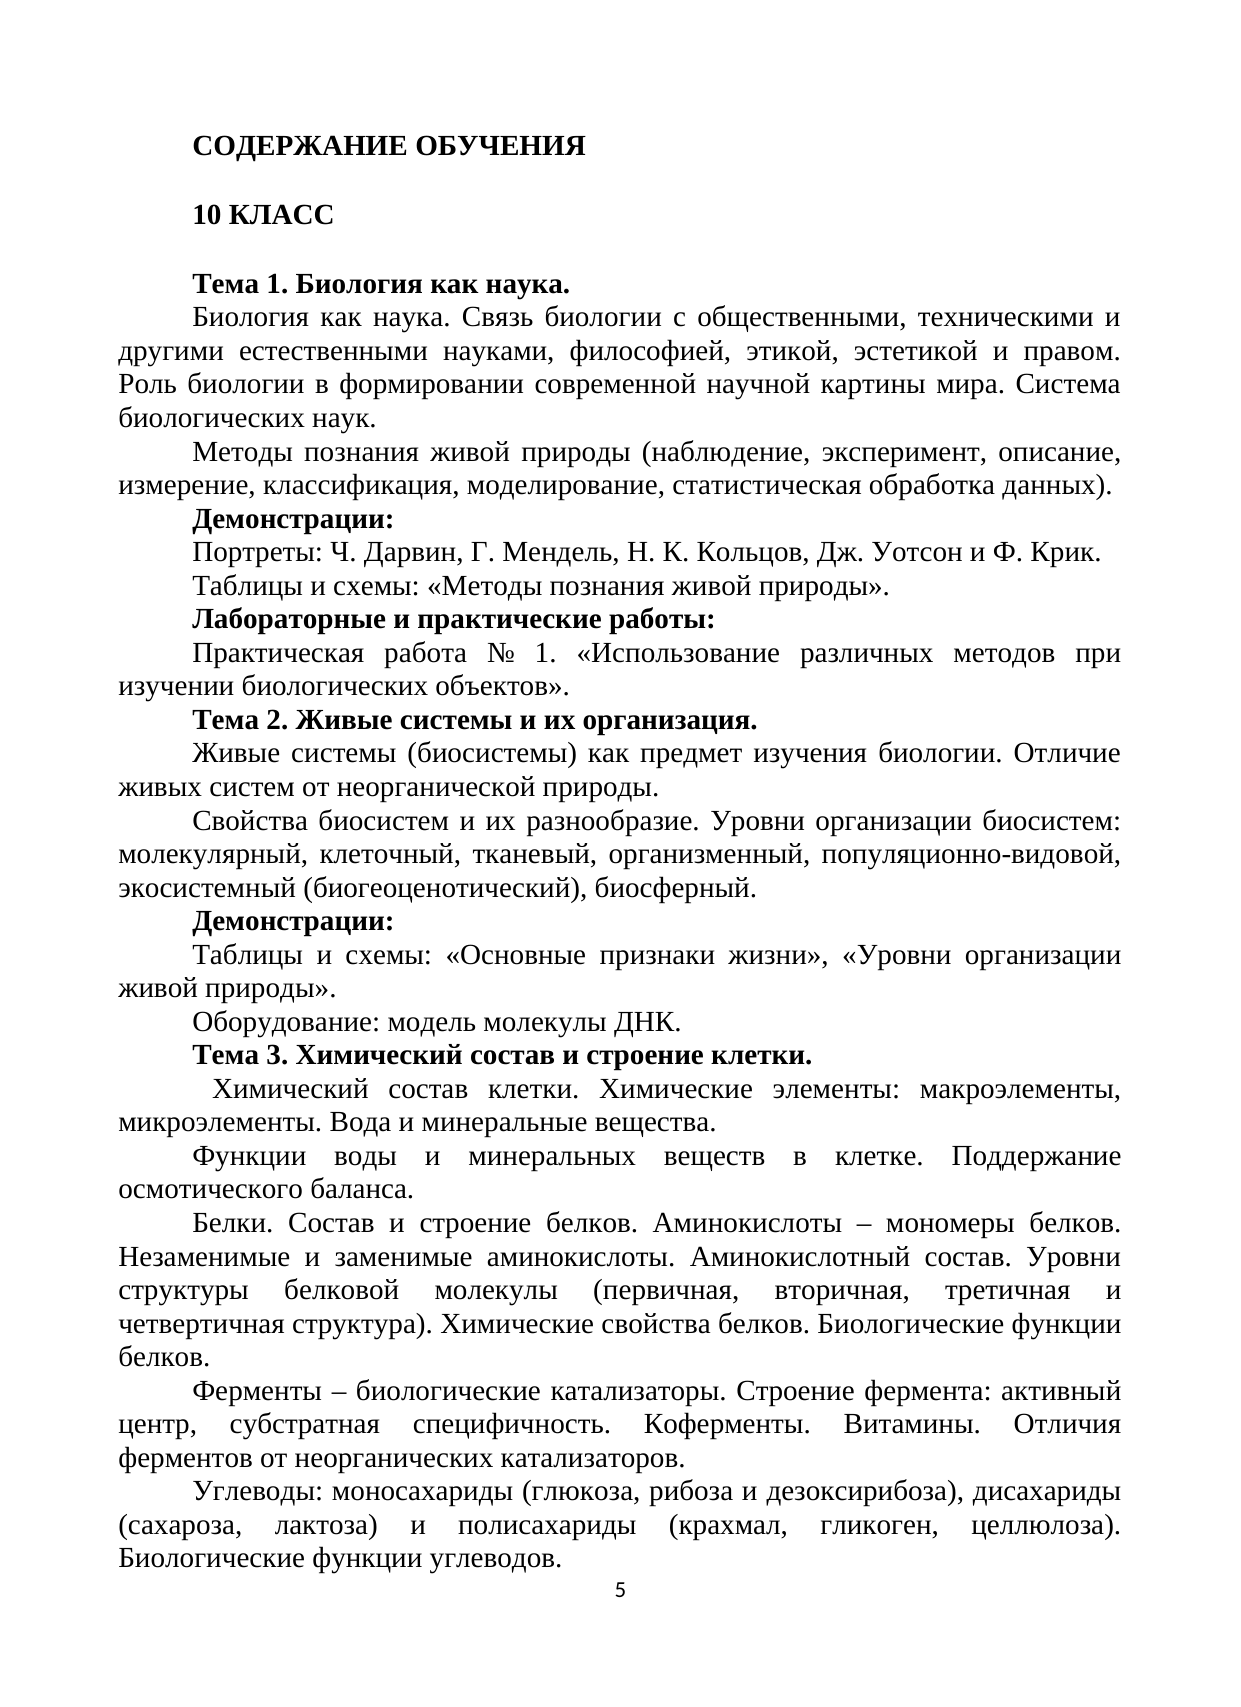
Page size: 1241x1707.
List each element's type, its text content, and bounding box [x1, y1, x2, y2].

text Таблицы и схемы: «Методы познания живой природы». [118, 568, 1122, 601]
text Живые системы (биосистемы) как предмет изучения биологии. Отличие живых систем от неорганической природы. [118, 736, 1122, 803]
text Химический состав клетки. Химические элементы: макроэлементы, микроэлементы. Вода и минеральные вещества. [118, 1071, 1122, 1138]
text Лабораторные и практические работы: [118, 601, 1122, 635]
text Тема 2. Живые системы и их организация. [118, 702, 1122, 736]
text Свойства биосистем и их разнообразие. Уровни организации биосистем: молекулярный, клеточный, тканевый, организменный, популяционно-видовой, экосистемный (биогеоценотический), биосферный. [118, 803, 1122, 903]
text Таблицы и схемы: «Основные признаки жизни», «Уровни организации живой природы». [118, 937, 1122, 1004]
text Демонстрации: [118, 903, 1122, 937]
text Оборудование: модель молекулы ДНК. [118, 1004, 1122, 1037]
text 10 КЛАСС [118, 197, 1122, 230]
text Ферменты – биологические катализаторы. Строение фермента: активный центр, субстратная специфичность. Коферменты. Витамины. Отличия ферментов от неорганических катализаторов. [118, 1373, 1122, 1473]
text Портреты: Ч. Дарвин, Г. Мендель, Н. К. Кольцов, Дж. Уотсон и Ф. Крик. [118, 534, 1122, 568]
text Тема 3. Химический состав и строение клетки. [118, 1037, 1122, 1071]
text Функции воды и минеральных веществ в клетке. Поддержание осмотического баланса. [118, 1138, 1122, 1205]
text Тема 1. Биология как наука. [118, 266, 1122, 299]
text Методы познания живой природы (наблюдение, эксперимент, описание, измерение, классификация, моделирование, статистическая обработка данных). [118, 434, 1122, 501]
text Углеводы: моносахариды (глюкоза, рибоза и дезоксирибоза), дисахариды (сахароза, лактоза) и полисахариды (крахмал, гликоген, целлюлоза). Биологические функции углеводов. [118, 1473, 1122, 1574]
text СОДЕРЖАНИЕ ОБУЧЕНИЯ [118, 128, 1122, 161]
text Демонстрации: [118, 501, 1122, 534]
text Биология как наука. Связь биологии с общественными, техническими и другими естественными науками, философией, этикой, эстетикой и правом. Роль биологии в формировании современной научной картины мира. Система биологических наук. [118, 299, 1122, 434]
text Практическая работа № 1. «Использование различных методов при изучении биологических объектов». [118, 635, 1122, 702]
text Белки. Состав и строение белков. Аминокислоты – мономеры белков. Незаменимые и заменимые аминокислоты. Аминокислотный состав. Уровни структуры белковой молекулы (первичная, вторичная, третичная и четвертичная структура). Химические свойства белков. Биологические функции белков. [118, 1205, 1122, 1373]
